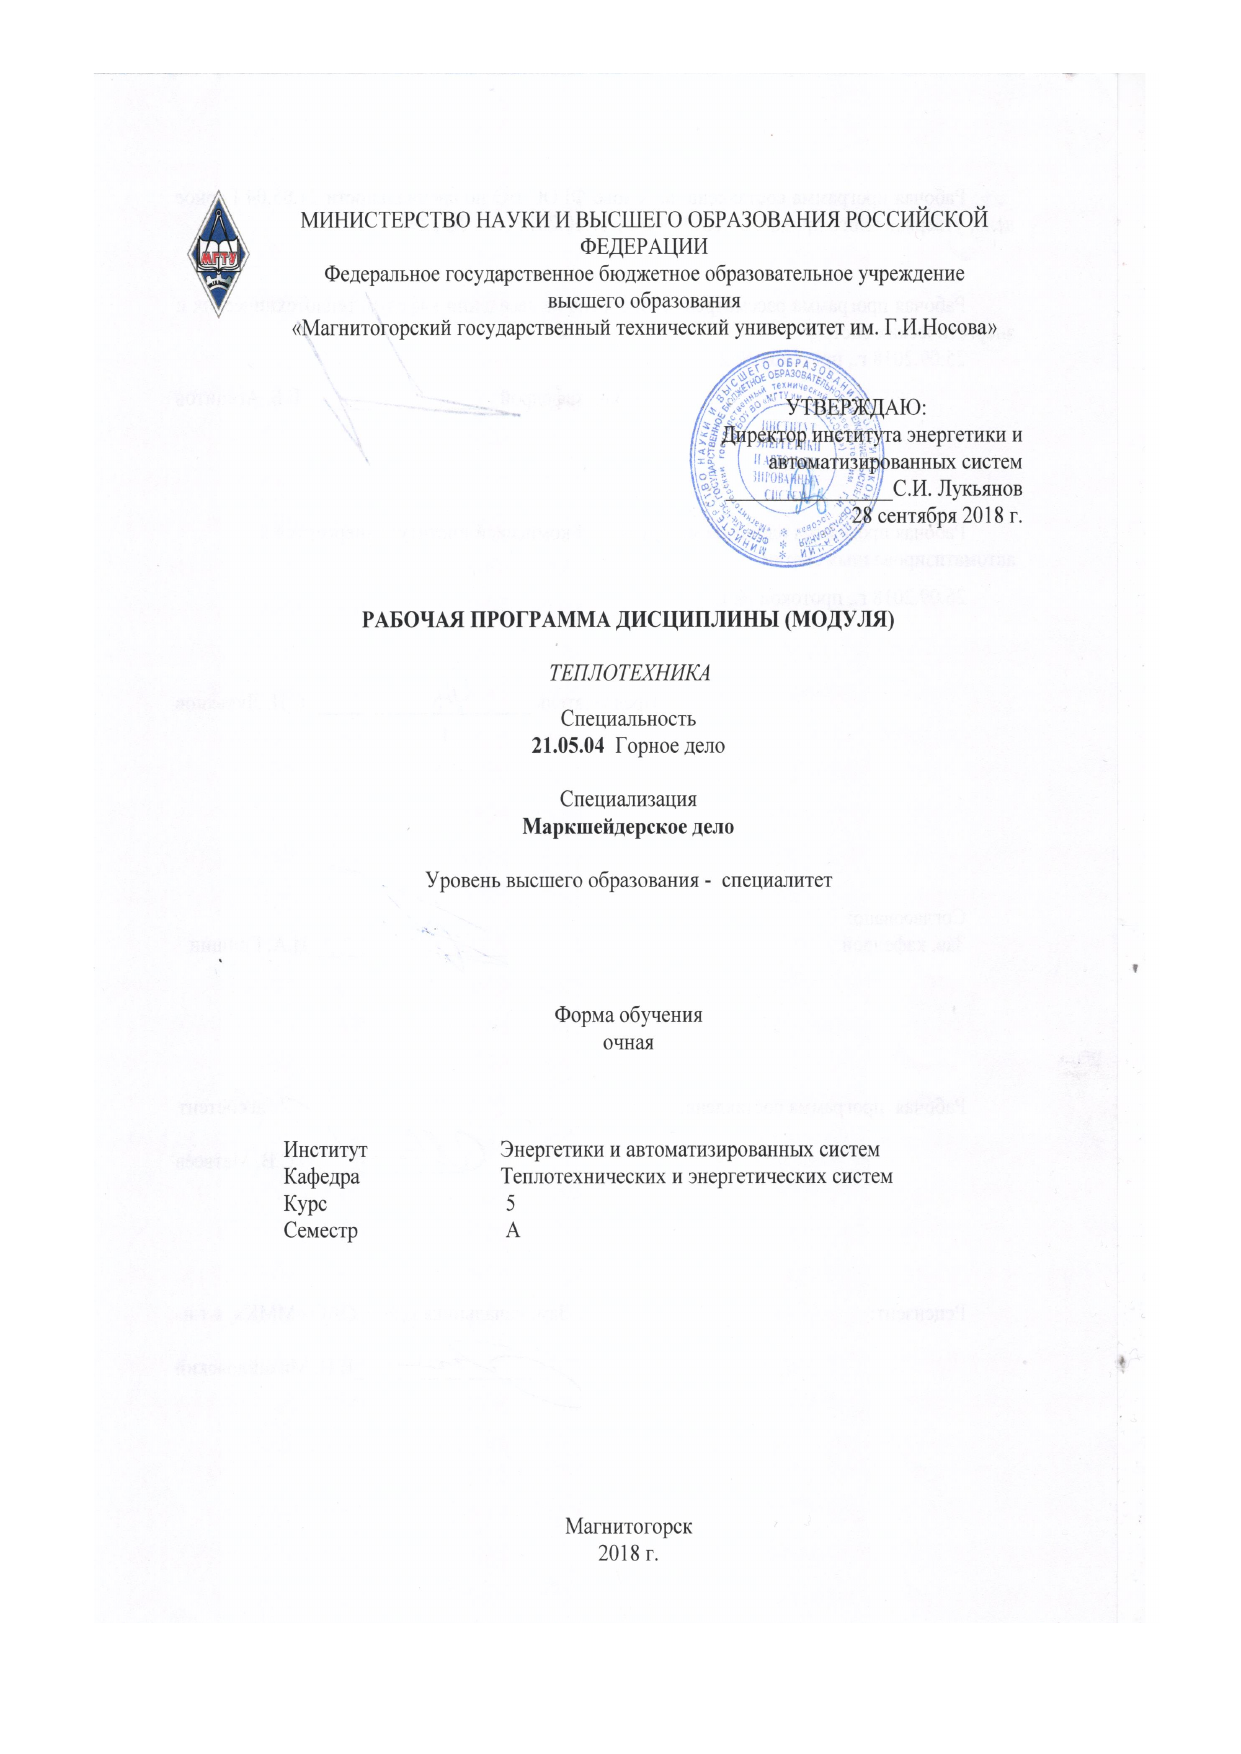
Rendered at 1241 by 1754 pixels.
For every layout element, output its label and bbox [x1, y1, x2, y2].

picture [93, 73, 1161, 1623]
